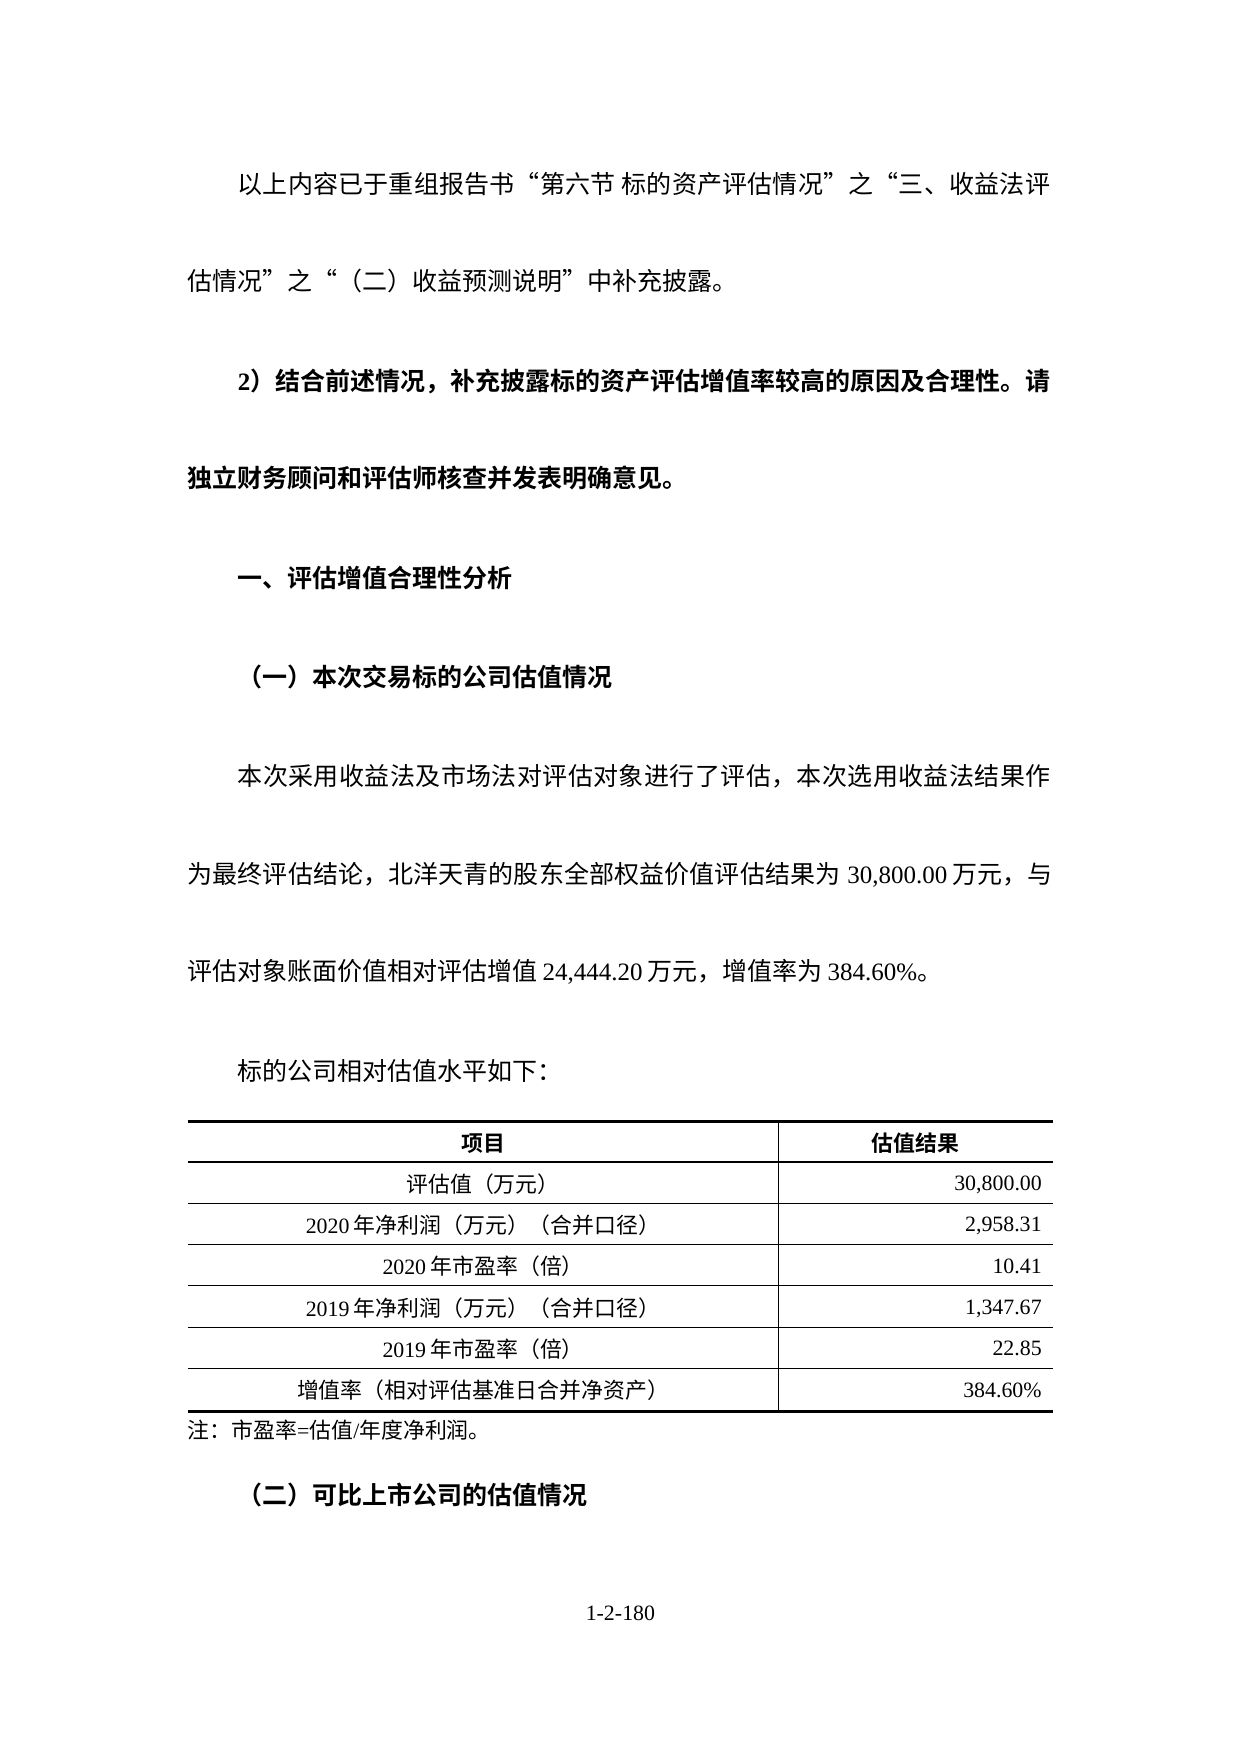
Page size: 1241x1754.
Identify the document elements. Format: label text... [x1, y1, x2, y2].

text 以上内容已于重组报告书“第六节 标的资产评估情况”之“三、收益法评估情况”之“（二）收益预测说明”中补充披露。 [187, 150, 1053, 312]
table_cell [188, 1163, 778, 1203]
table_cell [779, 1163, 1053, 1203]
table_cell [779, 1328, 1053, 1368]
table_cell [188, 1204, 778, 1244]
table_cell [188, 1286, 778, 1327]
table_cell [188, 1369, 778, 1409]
text （一）本次交易标的公司估值情况 [187, 643, 1053, 708]
text 注：市盈率=估值/年度净利润。 [187, 1413, 1053, 1445]
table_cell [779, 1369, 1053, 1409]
text 标的公司相对估值水平如下： [187, 1037, 1053, 1102]
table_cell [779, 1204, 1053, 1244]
text 本次采用收益法及市场法对评估对象进行了评估，本次选用收益法结果作为最终评估结论，北洋天青的股东全部权益价值评估结果为30,800.00万元，与评估对象账面价值相对评估增值24,444.20万元，增值率为384.60%。 [187, 742, 1053, 1002]
text 2）结合前述情况，补充披露标的资产评估增值率较高的原因及合理性。请独立财务顾问和评估师核查并发表明确意见。 [187, 347, 1053, 509]
text （二）可比上市公司的估值情况 [187, 1461, 1053, 1526]
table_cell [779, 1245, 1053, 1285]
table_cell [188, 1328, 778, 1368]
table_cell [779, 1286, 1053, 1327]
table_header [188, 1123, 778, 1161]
text 一、评估增值合理性分析 [187, 544, 1053, 609]
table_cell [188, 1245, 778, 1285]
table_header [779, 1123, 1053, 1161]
